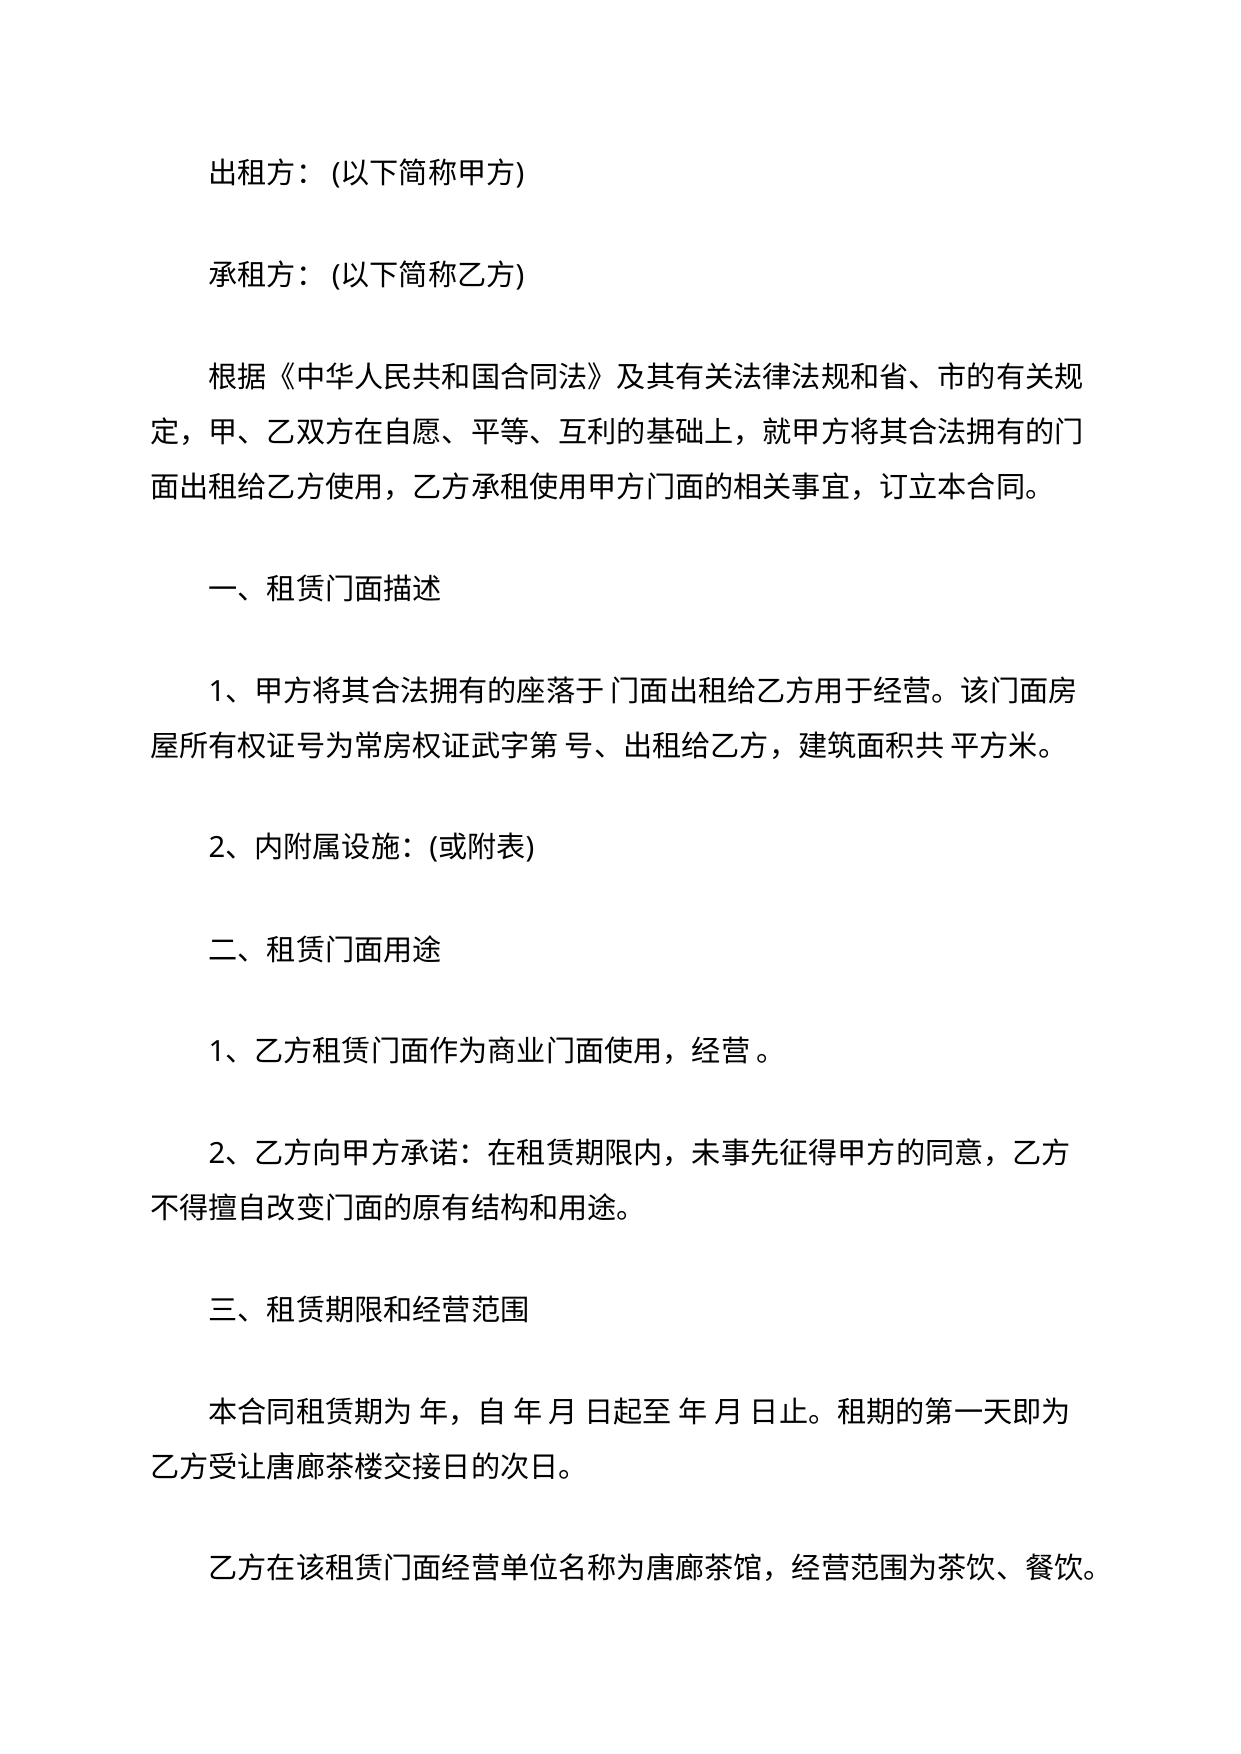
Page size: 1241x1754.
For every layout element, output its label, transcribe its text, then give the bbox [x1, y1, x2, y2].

text 出租方： (以下简称甲方) [150, 150, 1090, 192]
text 2、乙方向甲方承诺：在租赁期限内，未事先征得甲方的同意，乙方不得擅自改变门面的原有结构和用途。 [150, 1130, 1090, 1227]
text 根据《中华人民共和国合同法》及其有关法律法规和省、市的有关规定，甲、乙双方在自愿、平等、互利的基础上，就甲方将其合法拥有的门面出租给乙方使用，乙方承租使用甲方门面的相关事宜，订立本合同。 [150, 354, 1090, 506]
text 承租方： (以下简称乙方) [150, 252, 1090, 294]
text 本合同租赁期为 年，自 年 月 日起至 年 月 日止。租期的第一天即为乙方受让唐廊茶楼交接日的次日。 [150, 1388, 1090, 1486]
text 2、内附属设施：(或附表) [150, 824, 1090, 866]
text 1、甲方将其合法拥有的座落于 门面出租给乙方用于经营。该门面房屋所有权证号为常房权证武字第 号、出租给乙方，建筑面积共 平方米。 [150, 667, 1090, 764]
text 一、租赁门面描述 [150, 566, 1090, 608]
text 三、租赁期限和经营范围 [150, 1287, 1090, 1329]
text 1、乙方租赁门面作为商业门面使用，经营 。 [150, 1028, 1090, 1070]
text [150, 1545, 1090, 1587]
text 二、租赁门面用途 [150, 926, 1090, 968]
